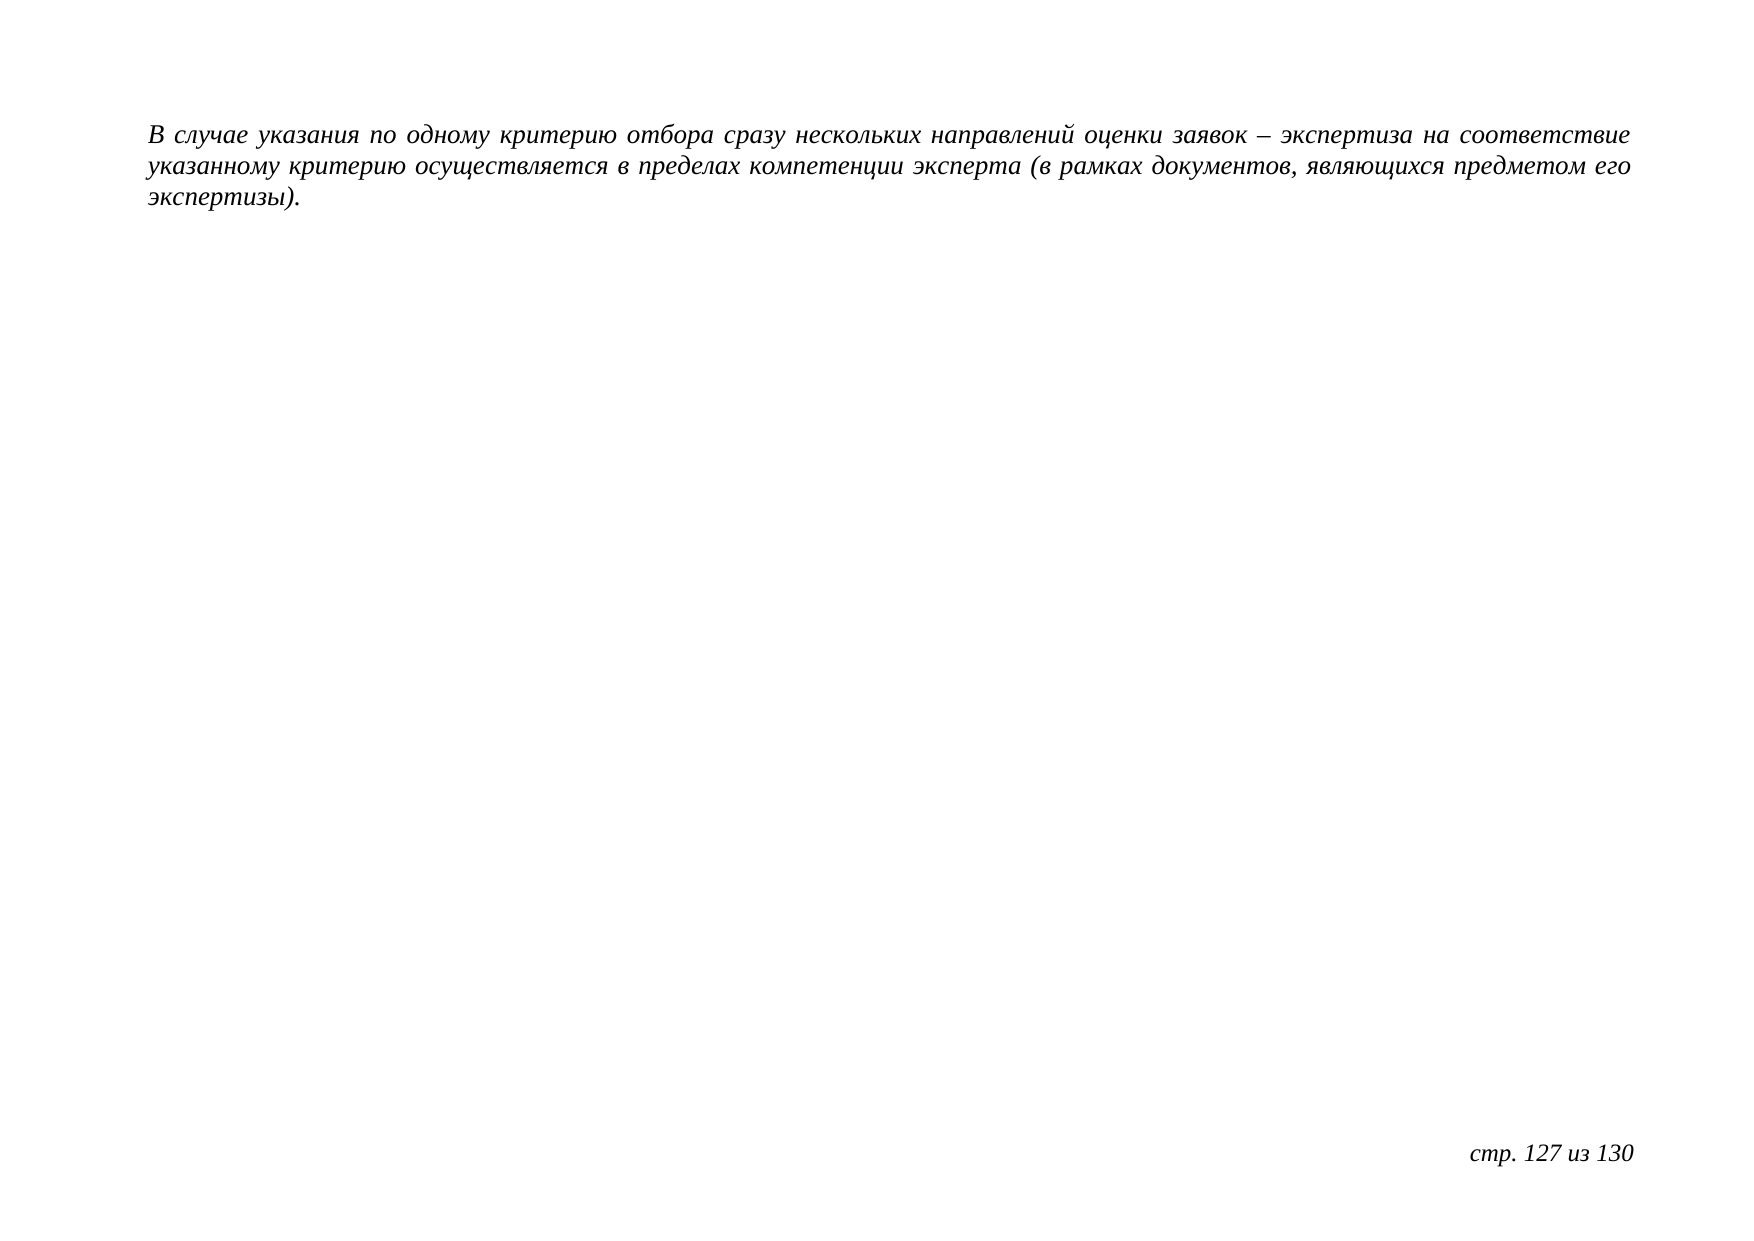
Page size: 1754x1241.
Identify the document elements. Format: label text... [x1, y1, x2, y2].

text В случае указания по одному критерию отбора сразу нескольких направлений оценки заявок – экспертиза на соответствие указанному критерию осуществляется в пределах компетенции эксперта (в рамках документов, являющихся предметом его экспертизы). [148, 118, 1636, 212]
